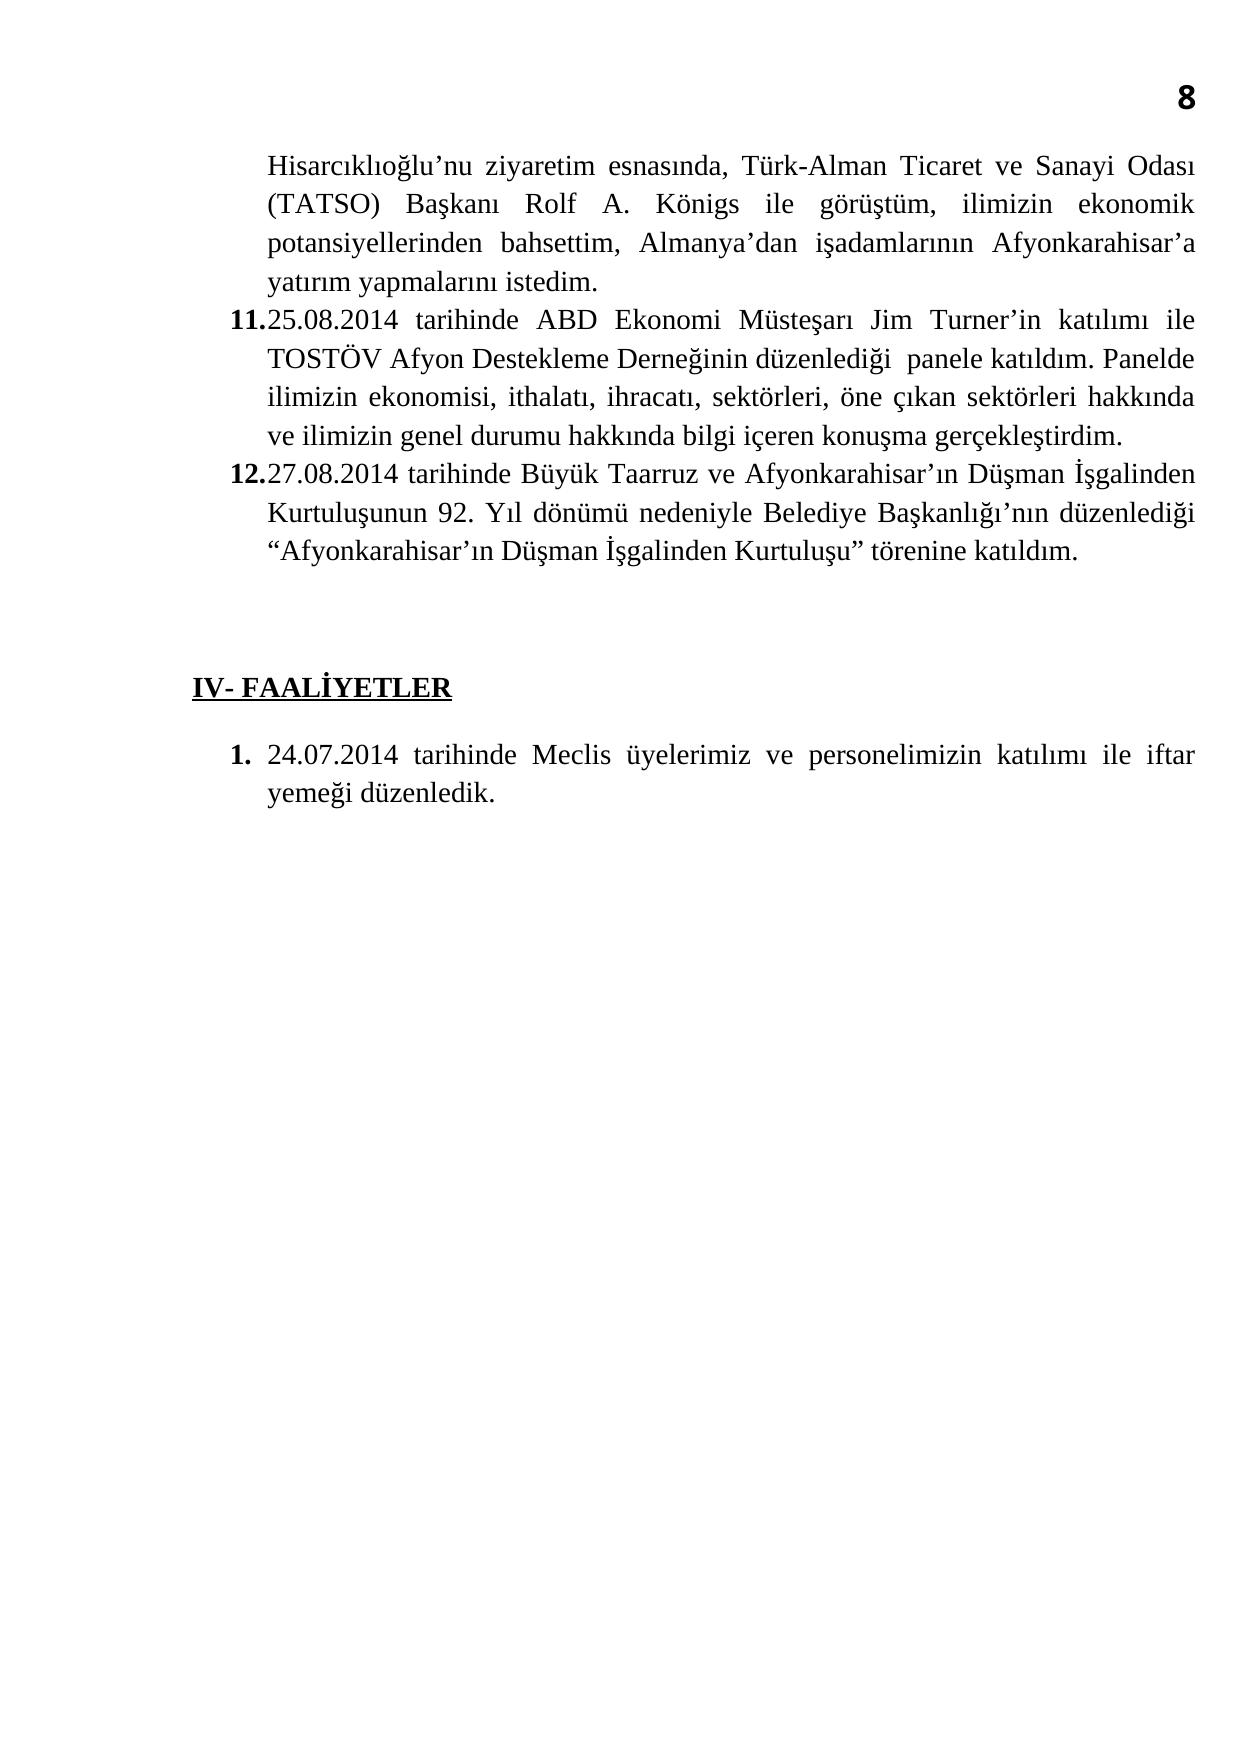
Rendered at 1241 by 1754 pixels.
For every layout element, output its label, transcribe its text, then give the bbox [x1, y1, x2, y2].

text IV- FAALİYETLER [192, 670, 1196, 703]
list 25.08.2014 tarihinde ABD Ekonomi Müsteşarı Jim Turner’in katılımı ile TOSTÖV Afyon Destekleme Derneğinin düzenlediği panele katıldım. Panelde ilimizin ekonomisi, ithalatı, ihracatı, sektörleri, öne çıkan sektörleri hakkında ve ilimizin genel durumu hakkında bilgi içeren konuşma gerçekleştirdim. [229, 302, 1196, 451]
list 24.07.2014 tarihinde Meclis üyelerimiz ve personelimizin katılımı ile iftar yemeği düzenledik. [229, 737, 1196, 809]
list 27.08.2014 tarihinde Büyük Taarruz ve Afyonkarahisar’ın Düşman İşgalinden Kurtuluşunun 92. Yıl dönümü nedeniyle Belediye Başkanlığı’nın düzenlediği “Afyonkarahisar’ın Düşman İşgalinden Kurtuluşu” törenine katıldım. [229, 456, 1196, 567]
list 22.08.2014 tarihinde TOBB’un İlimize yaptıracağı İmam Hatip Lisesi için TOBB Başkanı M. Rifat Hisarcıklıoğlu’nu ziyaret ettim. Okul projesinin hangi aşamada olduğunu öğrenerek ihaleye çıkılması hususunda talimat vermiştir. Konuyla ilgili ertesi gün Odamızda basın toplantısı gerçekleştirdim. M. Rifat Hisarcıklıoğlu’nu ziyaretim esnasında, Türk-Alman Ticaret ve Sanayi Odası (TATSO) Başkanı Rolf A. Königs ile görüştüm, ilimizin ekonomik potansiyellerinden bahsettim, Almanya’dan işadamlarının Afyonkarahisar’a yatırım yapmalarını istedim. [229, 148, 1196, 297]
